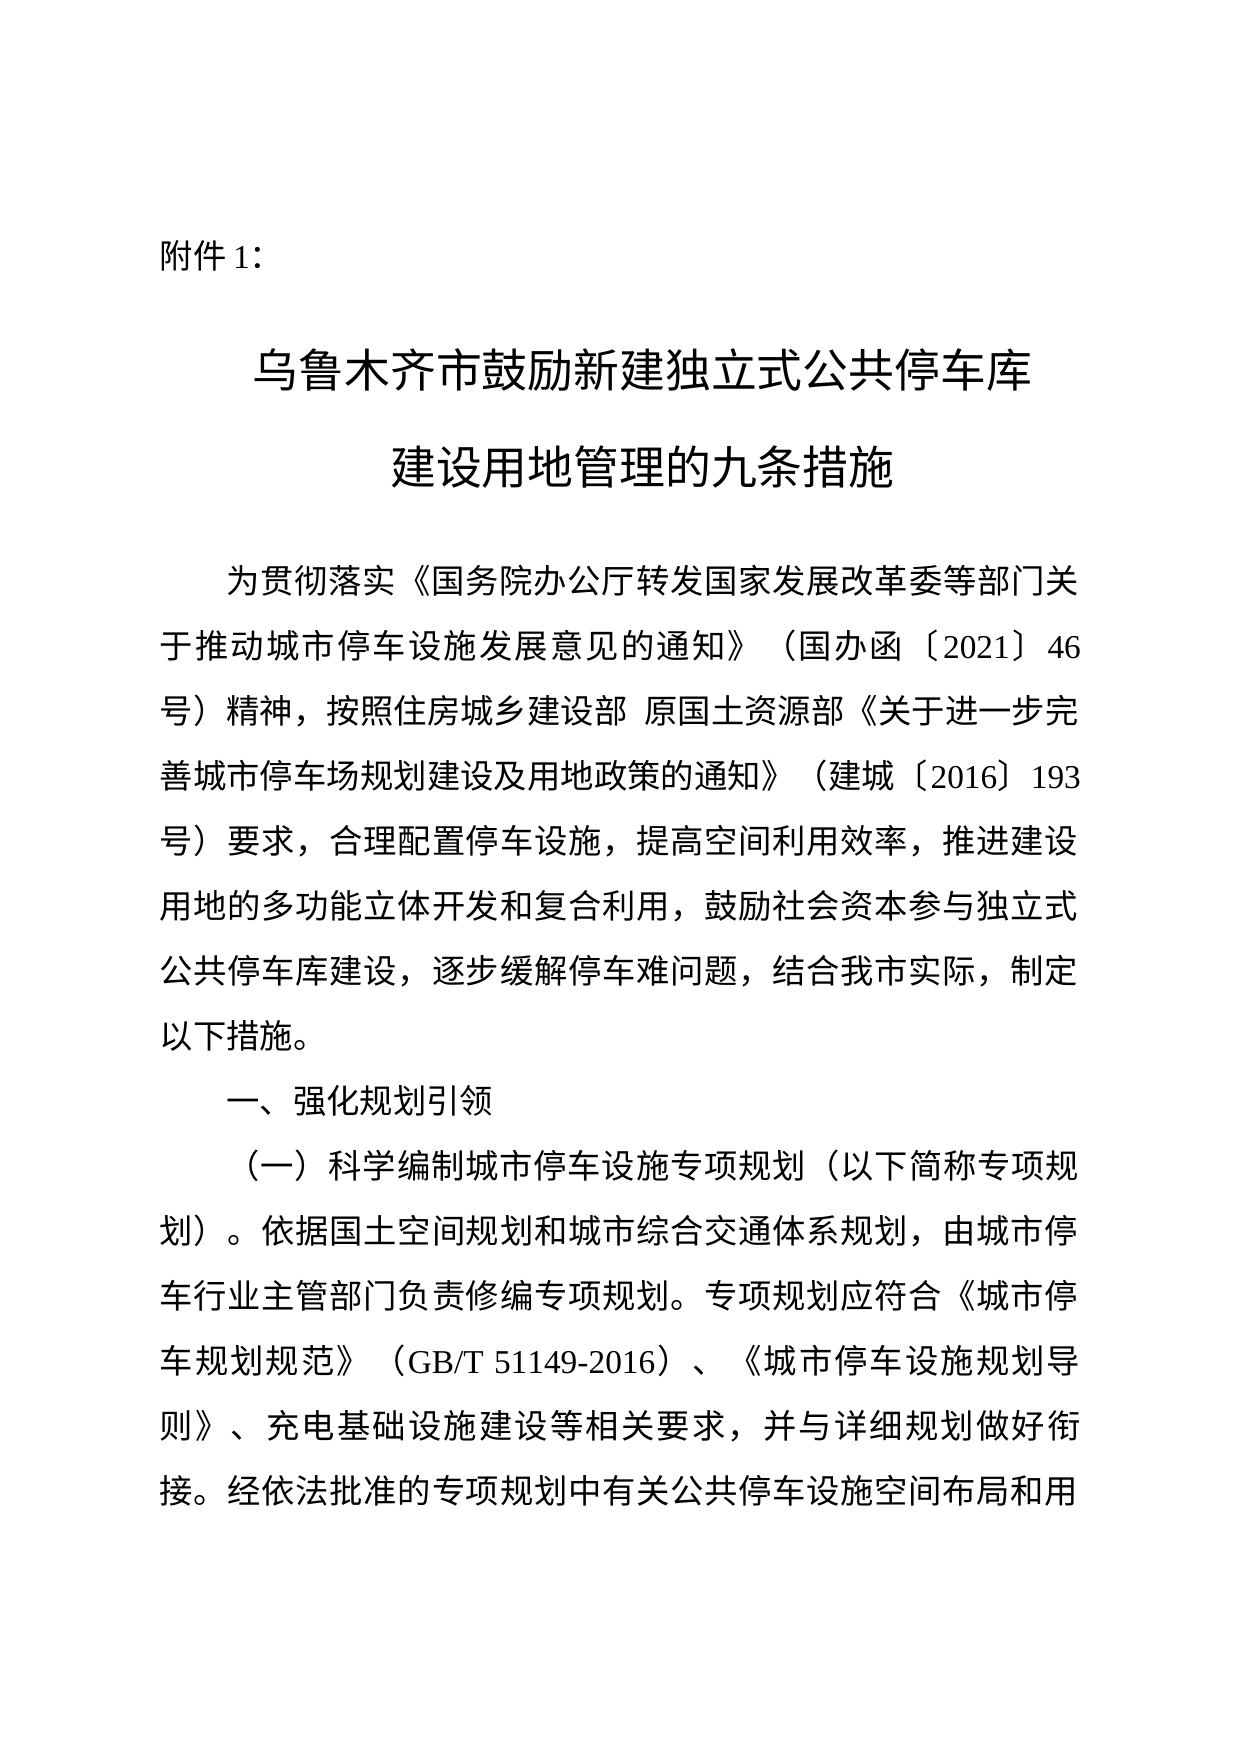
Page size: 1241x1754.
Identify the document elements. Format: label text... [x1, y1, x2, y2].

text 附件1： [159, 221, 1081, 286]
text 乌鲁木齐市鼓励新建独立式公共停车库 [159, 318, 1081, 416]
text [159, 1131, 1081, 1521]
text 建设用地管理的九条措施 [159, 416, 1081, 513]
text 为贯彻落实《国务院办公厅转发国家发展改革委等部门关于推动城市停车设施发展意见的通知》（国办函〔2021〕46号）精神，按照住房城乡建设部 原国土资源部《关于进一步完善城市停车场规划建设及用地政策的通知》（建城〔2016〕193号）要求，合理配置停车设施，提高空间利用效率，推进建设用地的多功能立体开发和复合利用，鼓励社会资本参与独立式公共停车库建设，逐步缓解停车难问题，结合我市实际，制定以下措施。 [159, 546, 1081, 1066]
text 一、强化规划引领 [159, 1066, 1081, 1131]
